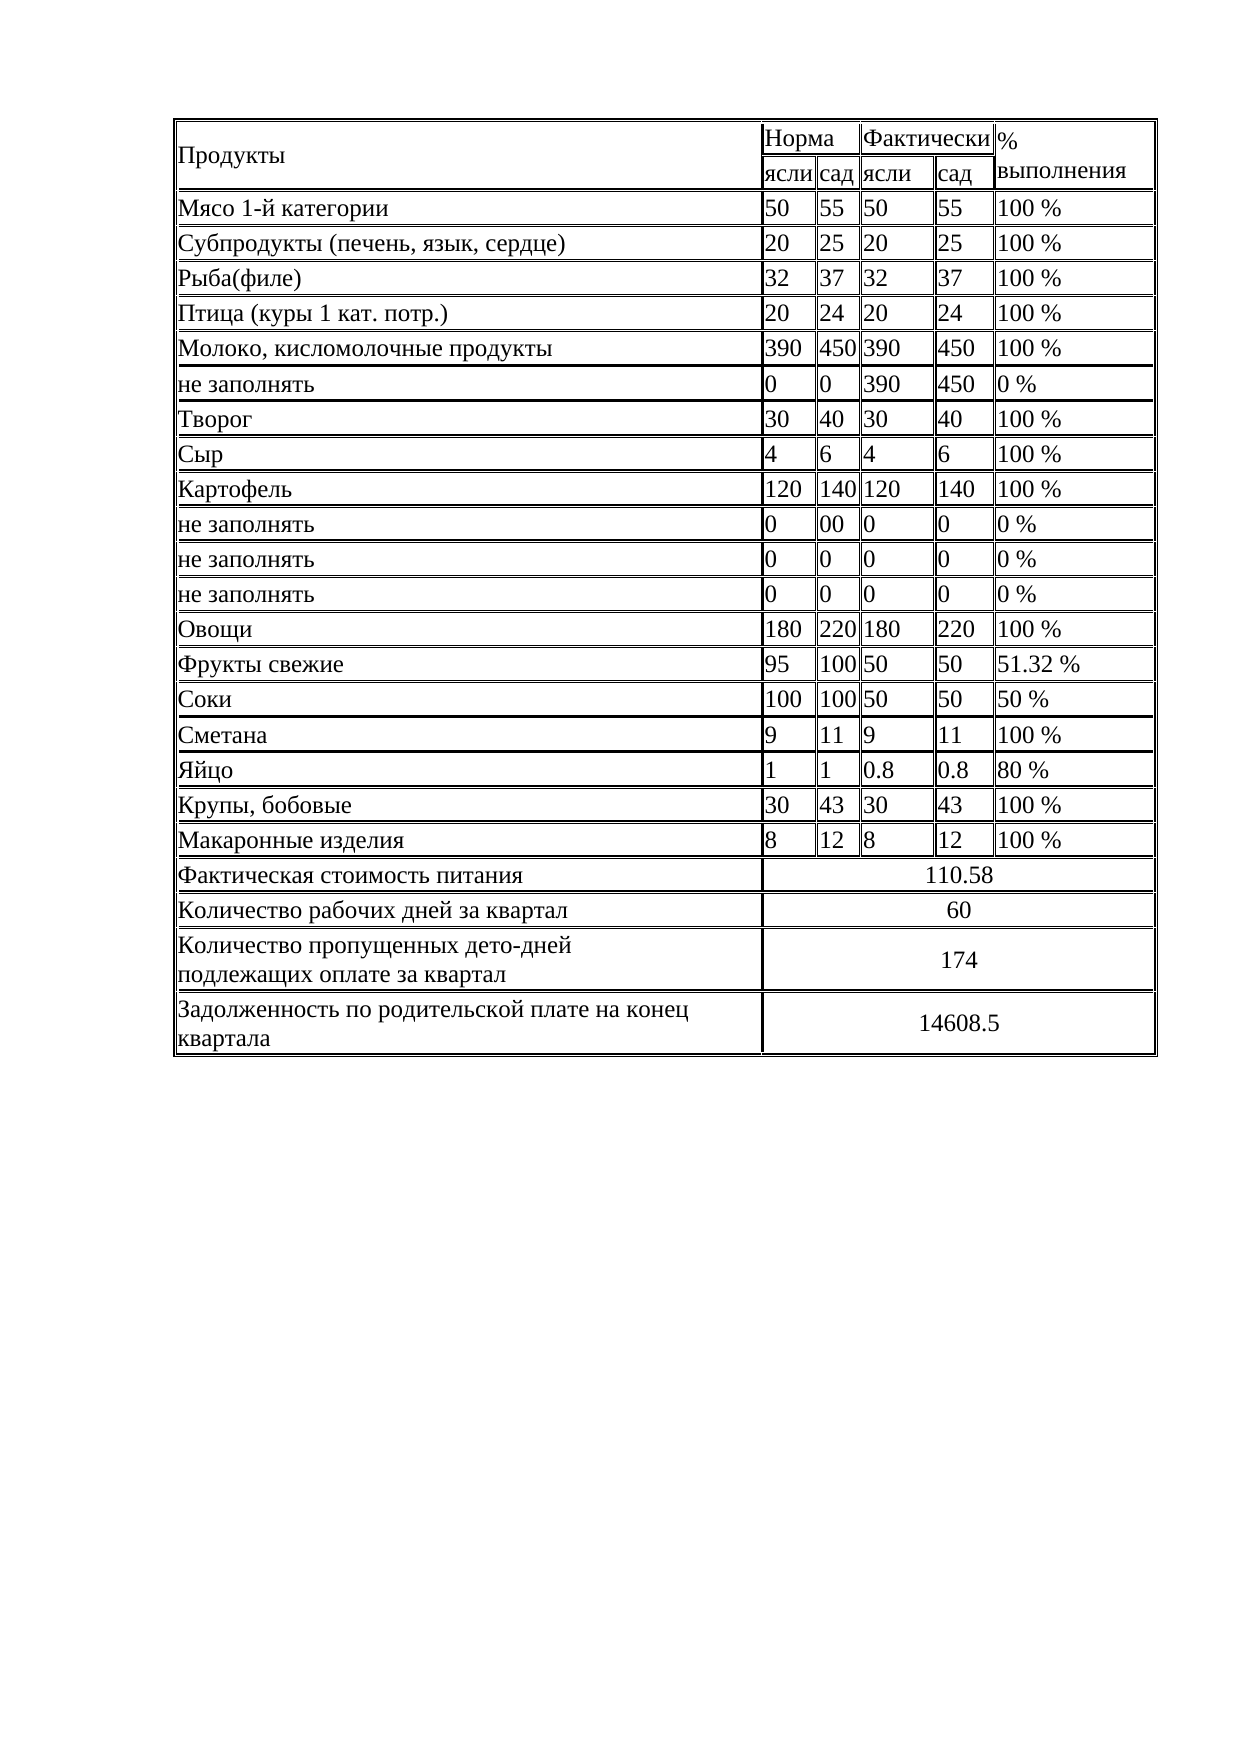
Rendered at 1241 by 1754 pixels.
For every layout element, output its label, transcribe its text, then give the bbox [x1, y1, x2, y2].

table_cell 11 [818, 718, 859, 750]
table_cell 450 [937, 332, 993, 364]
table_cell 30 [862, 789, 933, 820]
table_cell 50 [862, 648, 933, 680]
table_cell 220 [818, 613, 859, 645]
table_cell 80 % [996, 750, 1154, 785]
table_cell Птица (куры 1 кат. потр.) [175, 294, 762, 329]
table_cell 32 [764, 262, 815, 294]
table_cell 0 [764, 508, 815, 539]
table_cell 50 % [995, 680, 1156, 715]
table_cell 180 [862, 613, 933, 645]
table_cell 100 % [996, 188, 1155, 223]
table_cell 100 % [996, 399, 1154, 434]
table_cell 100 % [996, 434, 1155, 469]
table_cell 95 [764, 648, 815, 680]
table_cell 51.32 % [995, 645, 1156, 680]
table_cell 30 [764, 402, 815, 434]
table_cell Субпродукты (печень, язык, сердце) [177, 224, 761, 258]
table_cell 50 [937, 683, 993, 715]
table_cell 43 [818, 789, 859, 820]
table_cell 390 [862, 367, 933, 399]
table_cell Мясо 1-й категории [177, 188, 761, 223]
table_cell 0.8 [862, 753, 933, 785]
table_cell 450 [818, 332, 859, 364]
table_cell Количество рабочих дней за квартал [177, 890, 761, 926]
table_cell Макаронные изделия [177, 820, 761, 855]
table_cell не заполнять [177, 539, 761, 574]
table_cell 30 [764, 789, 815, 820]
table_cell 0 [764, 543, 815, 574]
table_cell 0 [818, 578, 859, 609]
table_cell 50 [862, 192, 933, 223]
table_cell Фактическая стоимость питания [177, 855, 761, 890]
table_cell 100 % [996, 610, 1155, 645]
table_header Продукты [177, 120, 762, 188]
table_cell 390 [764, 332, 815, 364]
table_cell 100 % [996, 224, 1155, 258]
table_cell 0 [862, 543, 933, 574]
table_cell 40 [818, 402, 859, 434]
table_cell 0 % [996, 575, 1155, 609]
table_cell Фрукты свежие [175, 645, 762, 680]
table_cell 9 [764, 718, 815, 750]
table_cell 6 [818, 438, 859, 469]
table_header Норма [762, 122, 861, 153]
table_cell 50 [862, 683, 933, 715]
table_cell 37 [818, 262, 859, 294]
table_cell 4 [764, 438, 815, 469]
table_cell 0.8 [937, 753, 993, 785]
table_cell 11 [937, 718, 993, 750]
table_cell не заполнять [177, 575, 761, 609]
table_cell 100 [818, 648, 859, 680]
table_cell 390 [862, 332, 933, 364]
table_cell 0 [862, 508, 933, 539]
table_cell 12 [818, 824, 859, 855]
table_cell 0 [764, 578, 815, 609]
table_cell 20 [764, 297, 815, 329]
table_cell 4 [862, 438, 933, 469]
table_cell Рыба(филе) [177, 259, 761, 294]
table_cell 25 [937, 227, 993, 258]
table_cell 32 [862, 262, 933, 294]
table_cell 100 % [996, 259, 1155, 294]
table_cell 120 [862, 473, 933, 504]
table_cell 24 [937, 297, 993, 329]
table_cell 60 [764, 890, 1155, 926]
table_cell 100 % [996, 820, 1155, 855]
table_cell 0 [937, 543, 993, 574]
table_cell 220 [937, 613, 993, 645]
table_cell 0 [937, 508, 993, 539]
table_cell Овощи [177, 610, 761, 645]
table_cell Сметана [177, 715, 761, 750]
table_cell 100 [764, 683, 815, 715]
table_cell Творог [177, 399, 761, 434]
table_cell 100 % [996, 715, 1154, 750]
table_cell 14608.5 [762, 989, 1155, 1053]
table_cell 30 [862, 402, 933, 434]
table_cell ясли [764, 157, 815, 188]
table_cell 6 [937, 438, 993, 469]
table_cell Соки [175, 680, 762, 715]
table_cell 8 [764, 824, 815, 855]
table_cell 20 [862, 297, 933, 329]
table_cell Крупы, бобовые [177, 785, 761, 820]
table_cell 24 [818, 297, 859, 329]
table_cell 120 [764, 473, 815, 504]
table_cell 140 [818, 473, 859, 504]
table_cell 180 [764, 613, 815, 645]
table_cell 100 % [995, 294, 1156, 329]
table_cell 100 [818, 683, 859, 715]
table_cell 55 [937, 192, 993, 223]
table_cell 450 [937, 367, 993, 399]
table_cell 1 [818, 753, 859, 785]
table_cell сад [937, 157, 993, 188]
table_cell 0 [818, 543, 859, 574]
table_cell 40 [937, 402, 993, 434]
table_cell не заполнять [177, 364, 761, 399]
table_cell 0 [818, 367, 859, 399]
table_cell 140 [937, 473, 993, 504]
table_cell 55 [818, 192, 859, 223]
table_cell Молоко, кисломолочные продукты [175, 329, 762, 364]
table_cell 0 % [996, 504, 1155, 539]
table_cell 12 [937, 824, 993, 855]
table_cell 8 [862, 824, 933, 855]
table_cell 100 % [995, 329, 1156, 364]
table_cell Количество пропущенных дето-дней подлежащих оплате за квартал [175, 926, 762, 989]
table_cell 0 [764, 367, 815, 399]
table_cell 0 [862, 578, 933, 609]
table_cell 110.58 [764, 855, 1155, 890]
table_cell Задолженность по родительской плате на конец квартала [177, 989, 762, 1053]
table_cell 174 [762, 926, 1156, 989]
table_cell 43 [937, 789, 993, 820]
table_header % выполнения [995, 122, 1154, 188]
table_cell 0 [937, 578, 993, 609]
table_cell Картофель [177, 469, 761, 504]
table_cell 100 % [996, 785, 1155, 820]
table_header Фактически [861, 122, 994, 153]
table_cell 50 [937, 648, 993, 680]
table_cell 00 [818, 508, 859, 539]
table_cell Яйцо [177, 750, 761, 785]
table_cell 100 % [996, 469, 1155, 504]
table_cell 9 [862, 718, 933, 750]
table_cell 25 [818, 227, 859, 258]
table_cell ясли [862, 157, 933, 188]
table_cell 0 % [996, 364, 1154, 399]
table_cell 20 [764, 227, 815, 258]
table_cell не заполнять [177, 504, 761, 539]
table_cell 20 [862, 227, 933, 258]
table_cell 37 [937, 262, 993, 294]
table_cell сад [818, 157, 859, 188]
table_cell Сыр [177, 434, 761, 469]
table_cell 1 [764, 753, 815, 785]
table_cell 0 % [996, 539, 1155, 574]
table_cell 50 [764, 192, 815, 223]
